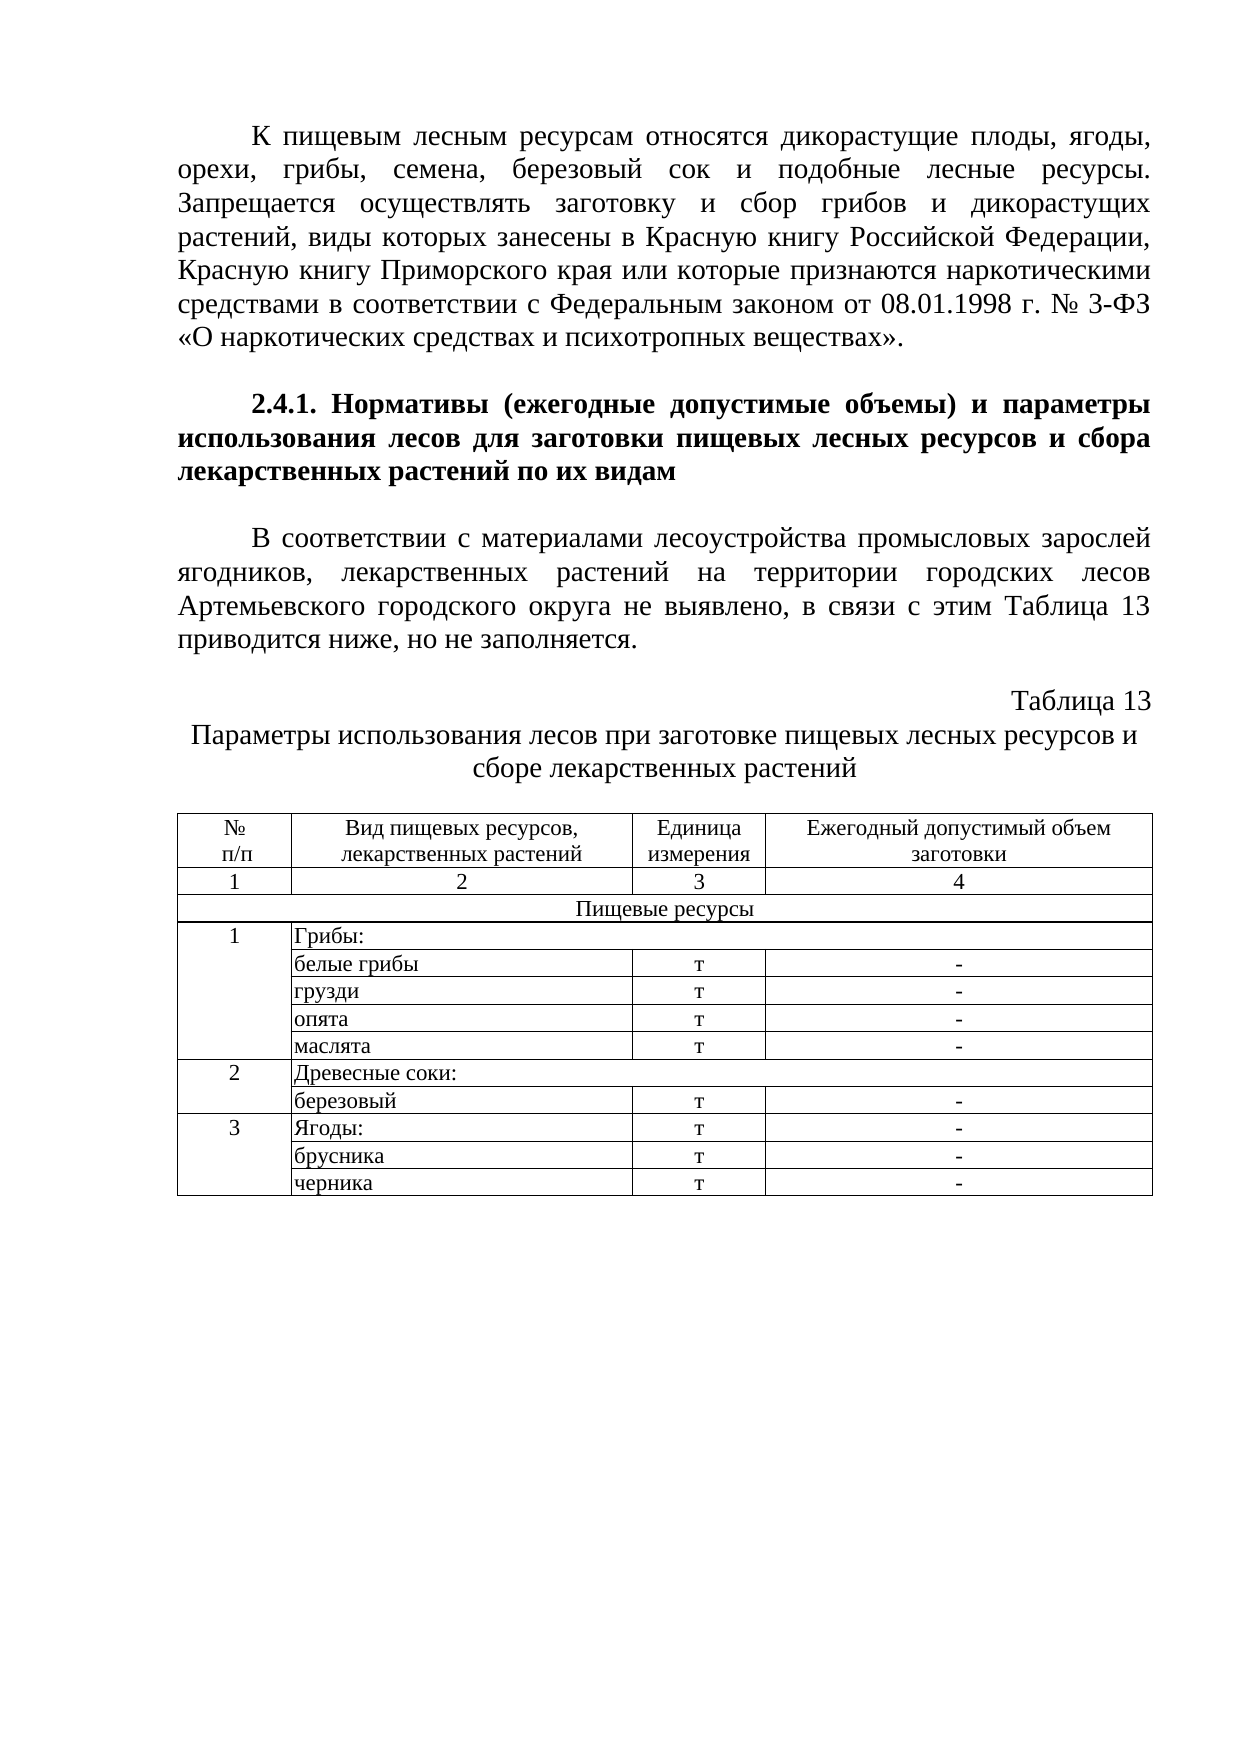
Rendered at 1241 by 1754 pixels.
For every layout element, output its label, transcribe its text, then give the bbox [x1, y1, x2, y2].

table_cell т [633, 1169, 765, 1195]
text В соответствии с материалами лесоустройства промысловых зарослей ягодников, лекарственных растений на территории городских лесов Артемьевского городского округа не выявлено, в связи с этим Таблица 13 приводится ниже, но не заполняется. [177, 521, 1152, 655]
table_cell Ягоды: [292, 1114, 632, 1141]
table_cell Пищевые ресурсы [178, 895, 1152, 921]
text К пищевым лесным ресурсам относятся дикорастущие плоды, ягоды, орехи, грибы, семена, березовый сок и подобные лесные ресурсы. Запрещается осуществлять заготовку и сбор грибов и дикорастущих растений, виды которых занесены в Красную книгу Российской Федерации, Красную книгу Приморского края или которые признаются наркотическими средствами в соответствии с Федеральным законом от 08.01.1998 г. № 3-ФЗ «О наркотических средствах и психотропных веществах». [177, 118, 1152, 353]
text Таблица 13 [177, 683, 1152, 717]
table_header Вид пищевых ресурсов, лекарственных растений [292, 814, 632, 867]
table_header Ежегодный допустимый объем заготовки [766, 814, 1152, 867]
table_cell Древесные соки: [292, 1060, 1152, 1086]
table_cell т [633, 1087, 765, 1113]
table_cell - [766, 977, 1152, 1004]
table_cell т [633, 977, 765, 1004]
table_cell 1 [178, 923, 291, 1058]
table_cell - [766, 950, 1152, 976]
table_cell - [766, 1005, 1152, 1031]
table_cell 2 [292, 868, 632, 894]
table_cell - [766, 1032, 1152, 1058]
table_cell черника [292, 1169, 632, 1195]
table_cell 1 [178, 868, 291, 894]
table_header Единица измерения [633, 814, 765, 867]
table_cell 2 [178, 1060, 291, 1113]
table_cell т [633, 1142, 765, 1168]
table_cell - [766, 1169, 1152, 1195]
table_cell Грибы: [292, 923, 1152, 949]
table_cell 4 [766, 868, 1152, 894]
table_cell маслята [292, 1032, 632, 1058]
table_cell т [633, 1114, 765, 1141]
table_cell - [766, 1087, 1152, 1113]
text Параметры использования лесов при заготовке пищевых лесных ресурсов и сборе лекарственных растений [177, 717, 1152, 784]
text 2.4.1. Нормативы (ежегодные допустимые объемы) и параметры использования лесов для заготовки пищевых лесных ресурсов и сбора лекарственных растений по их видам [177, 386, 1152, 487]
table_cell - [766, 1142, 1152, 1168]
table_cell березовый [292, 1087, 632, 1113]
table_cell т [633, 950, 765, 976]
table_cell грузди [292, 977, 632, 1004]
table_cell опята [292, 1005, 632, 1031]
table_header № п/п [178, 814, 291, 867]
table_cell т [633, 1005, 765, 1031]
table_cell брусника [292, 1142, 632, 1168]
table_cell - [766, 1114, 1152, 1141]
table_cell белые грибы [292, 950, 632, 976]
table_cell 3 [178, 1114, 291, 1195]
table_cell 3 [633, 868, 765, 894]
table_cell т [633, 1032, 765, 1058]
